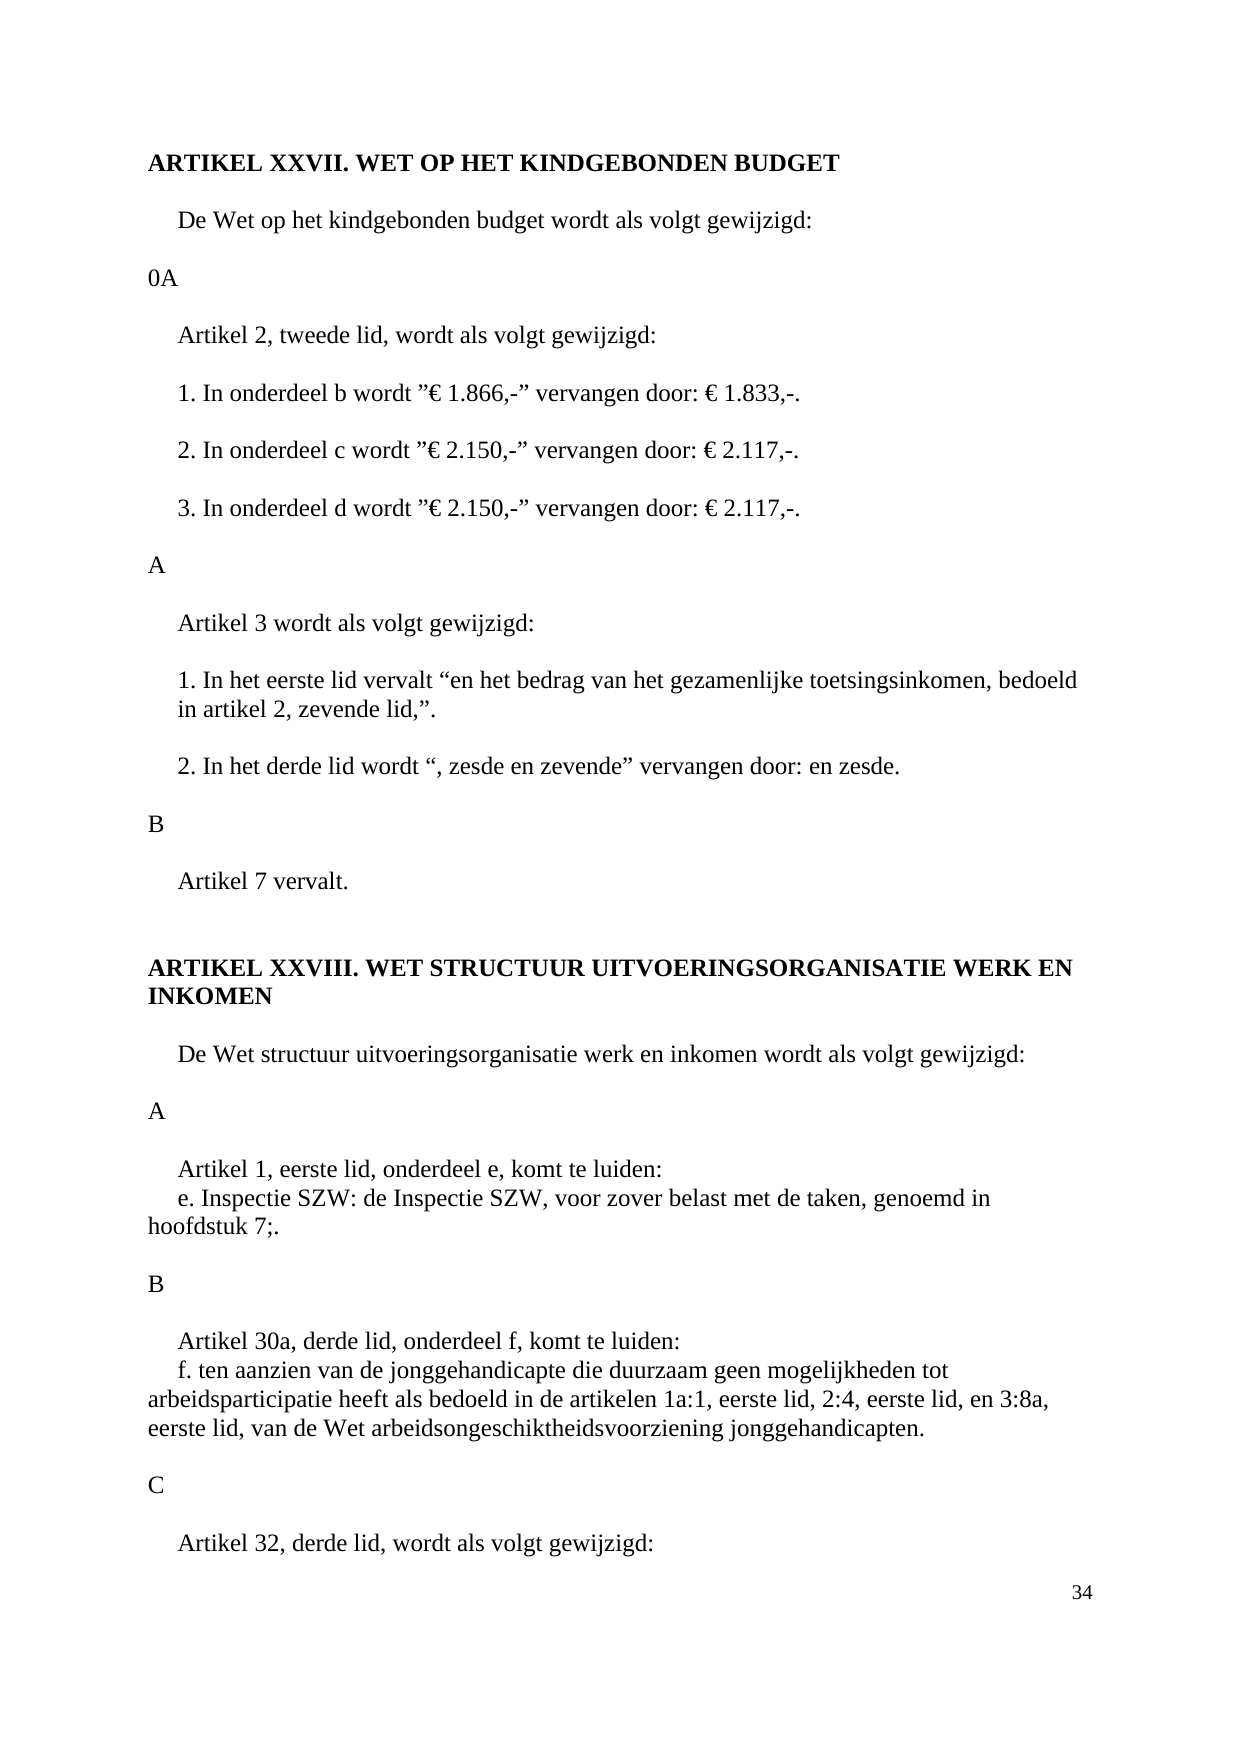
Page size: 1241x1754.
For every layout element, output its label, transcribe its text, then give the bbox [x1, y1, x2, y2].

text 0A [148, 263, 1092, 291]
text 2. In onderdeel c wordt ”€ 2.150,-” vervangen door: € 2.117,-. [148, 435, 1092, 464]
text ARTIKEL XXVIII. WET STRUCTUUR UITVOERINGSORGANISATIE WERK EN INKOMEN [148, 953, 1092, 1010]
text B [148, 809, 1092, 838]
text 1. In onderdeel b wordt ”€ 1.866,-” vervangen door: € 1.833,-. [148, 378, 1092, 406]
text C [148, 1470, 1092, 1499]
text Artikel 2, tweede lid, wordt als volgt gewijzigd: [148, 320, 1092, 349]
text 2. In het derde lid wordt “, zesde en zevende” vervangen door: en zesde. [148, 751, 1092, 780]
text ARTIKEL XXVII. WET OP HET KINDGEBONDEN BUDGET [148, 148, 1092, 176]
text 1. In het eerste lid vervalt “en het bedrag van het gezamenlijke toetsingsinkomen, bedoeld in artikel 2, zevende lid,”. [177, 665, 1092, 723]
text Artikel 32, derde lid, wordt als volgt gewijzigd: [148, 1528, 1092, 1556]
text Artikel 30a, derde lid, onderdeel f, komt te luiden: [148, 1326, 1092, 1355]
text A [148, 550, 1092, 579]
text f. ten aanzien van de jonggehandicapte die duurzaam geen mogelijkheden tot arbeidsparticipatie heeft als bedoeld in de artikelen 1a:1, eerste lid, 2:4, eerste lid, en 3:8a, eerste lid, van de Wet arbeidsongeschiktheidsvoorziening jonggehandicapten. [148, 1355, 1092, 1441]
text B [148, 1269, 1092, 1298]
text De Wet op het kindgebonden budget wordt als volgt gewijzigd: [148, 205, 1092, 234]
text Artikel 1, eerste lid, onderdeel e, komt te luiden: [148, 1154, 1092, 1183]
text Artikel 7 vervalt. [148, 866, 1092, 895]
text e. Inspectie SZW: de Inspectie SZW, voor zover belast met de taken, genoemd in hoofdstuk 7;. [148, 1183, 1092, 1240]
text A [148, 1096, 1092, 1125]
text De Wet structuur uitvoeringsorganisatie werk en inkomen wordt als volgt gewijzigd: [148, 1039, 1092, 1068]
text Artikel 3 wordt als volgt gewijzigd: [148, 608, 1092, 636]
text 3. In onderdeel d wordt ”€ 2.150,-” vervangen door: € 2.117,-. [148, 493, 1092, 521]
